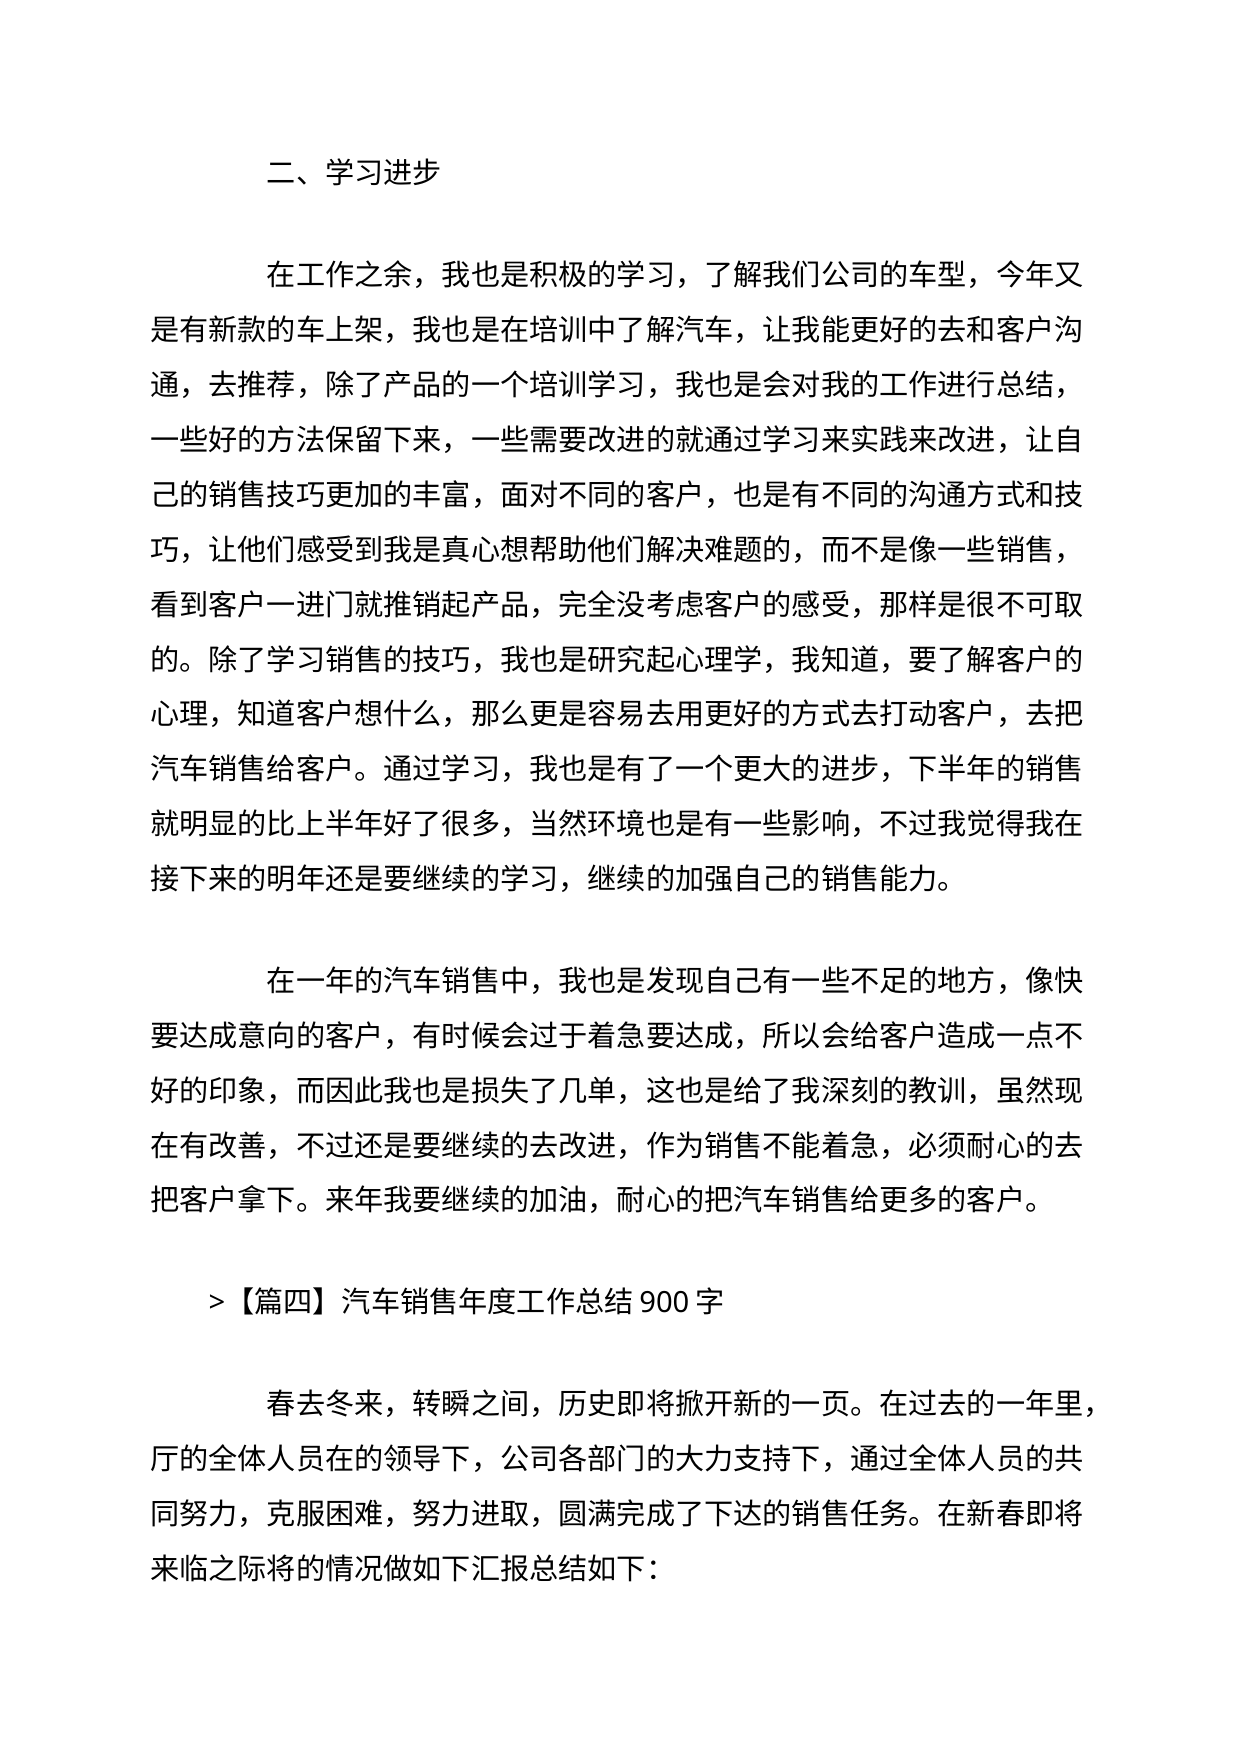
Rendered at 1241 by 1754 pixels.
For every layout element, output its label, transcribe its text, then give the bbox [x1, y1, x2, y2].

text >【篇四】汽车销售年度工作总结900字 [150, 1279, 1090, 1321]
text 在工作之余，我也是积极的学习，了解我们公司的车型，今年又是有新款的车上架，我也是在培训中了解汽车，让我能更好的去和客户沟通，去推荐，除了产品的一个培训学习，我也是会对我的工作进行总结，一些好的方法保留下来，一些需要改进的就通过学习来实践来改进，让自己的销售技巧更加的丰富，面对不同的客户，也是有不同的沟通方式和技巧，让他们感受到我是真心想帮助他们解决难题的，而不是像一些销售，看到客户一进门就推销起产品，完全没考虑客户的感受，那样是很不可取的。除了学习销售的技巧，我也是研究起心理学，我知道，要了解客户的心理，知道客户想什么，那么更是容易去用更好的方式去打动客户，去把汽车销售给客户。通过学习，我也是有了一个更大的进步，下半年的销售就明显的比上半年好了很多，当然环境也是有一些影响，不过我觉得我在接下来的明年还是要继续的学习，继续的加强自己的销售能力。 [150, 252, 1090, 898]
text 在一年的汽车销售中，我也是发现自己有一些不足的地方，像快要达成意向的客户，有时候会过于着急要达成，所以会给客户造成一点不好的印象，而因此我也是损失了几单，这也是给了我深刻的教训，虽然现在有改善，不过还是要继续的去改进，作为销售不能着急，必须耐心的去把客户拿下。来年我要继续的加油，耐心的把汽车销售给更多的客户。 [150, 957, 1090, 1219]
text 春去冬来，转瞬之间，历史即将掀开新的一页。在过去的一年里，厅的全体人员在的领导下，公司各部门的大力支持下，通过全体人员的共同努力，克服困难，努力进取，圆满完成了下达的销售任务。在新春即将来临之际将的情况做如下汇报总结如下： [150, 1381, 1090, 1588]
text 二、学习进步 [150, 150, 1090, 192]
